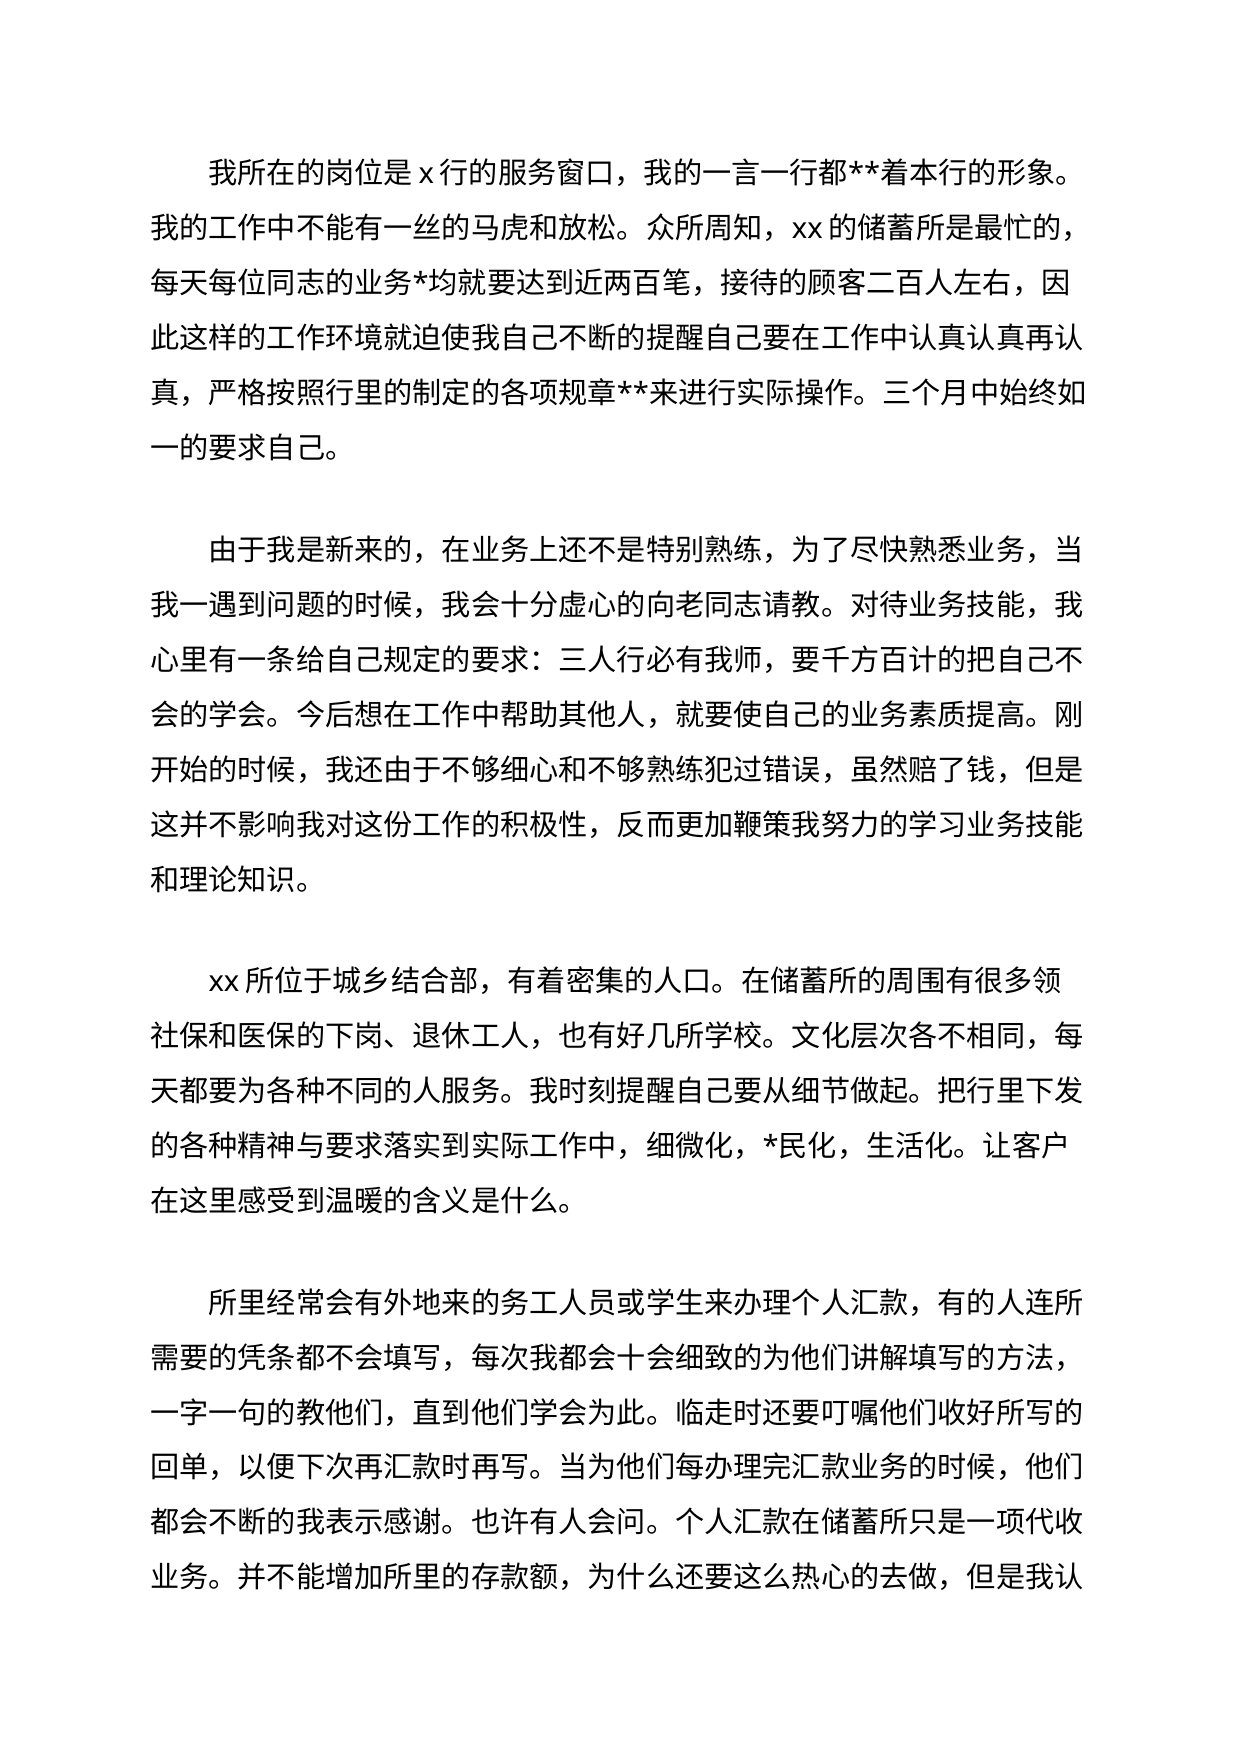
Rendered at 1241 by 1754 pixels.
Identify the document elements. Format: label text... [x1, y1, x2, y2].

text 我所在的岗位是x行的服务窗口，我的一言一行都**着本行的形象。我的工作中不能有一丝的马虎和放松。众所周知，xx的储蓄所是最忙的，每天每位同志的业务*均就要达到近两百笔，接待的顾客二百人左右，因此这样的工作环境就迫使我自己不断的提醒自己要在工作中认真认真再认真，严格按照行里的制定的各项规章**来进行实际操作。三个月中始终如一的要求自己。 [150, 150, 1090, 467]
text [150, 1279, 1090, 1596]
text xx所位于城乡结合部，有着密集的人口。在储蓄所的周围有很多领社保和医保的下岗、退休工人，也有好几所学校。文化层次各不相同，每天都要为各种不同的人服务。我时刻提醒自己要从细节做起。把行里下发的各种精神与要求落实到实际工作中，细微化，*民化，生活化。让客户在这里感受到温暖的含义是什么。 [150, 958, 1090, 1220]
text 由于我是新来的，在业务上还不是特别熟练，为了尽快熟悉业务，当我一遇到问题的时候，我会十分虚心的向老同志请教。对待业务技能，我心里有一条给自己规定的要求：三人行必有我师，要千方百计的把自己不会的学会。今后想在工作中帮助其他人，就要使自己的业务素质提高。刚开始的时候，我还由于不够细心和不够熟练犯过错误，虽然赔了钱，但是这并不影响我对这份工作的积极性，反而更加鞭策我努力的学习业务技能和理论知识。 [150, 527, 1090, 898]
